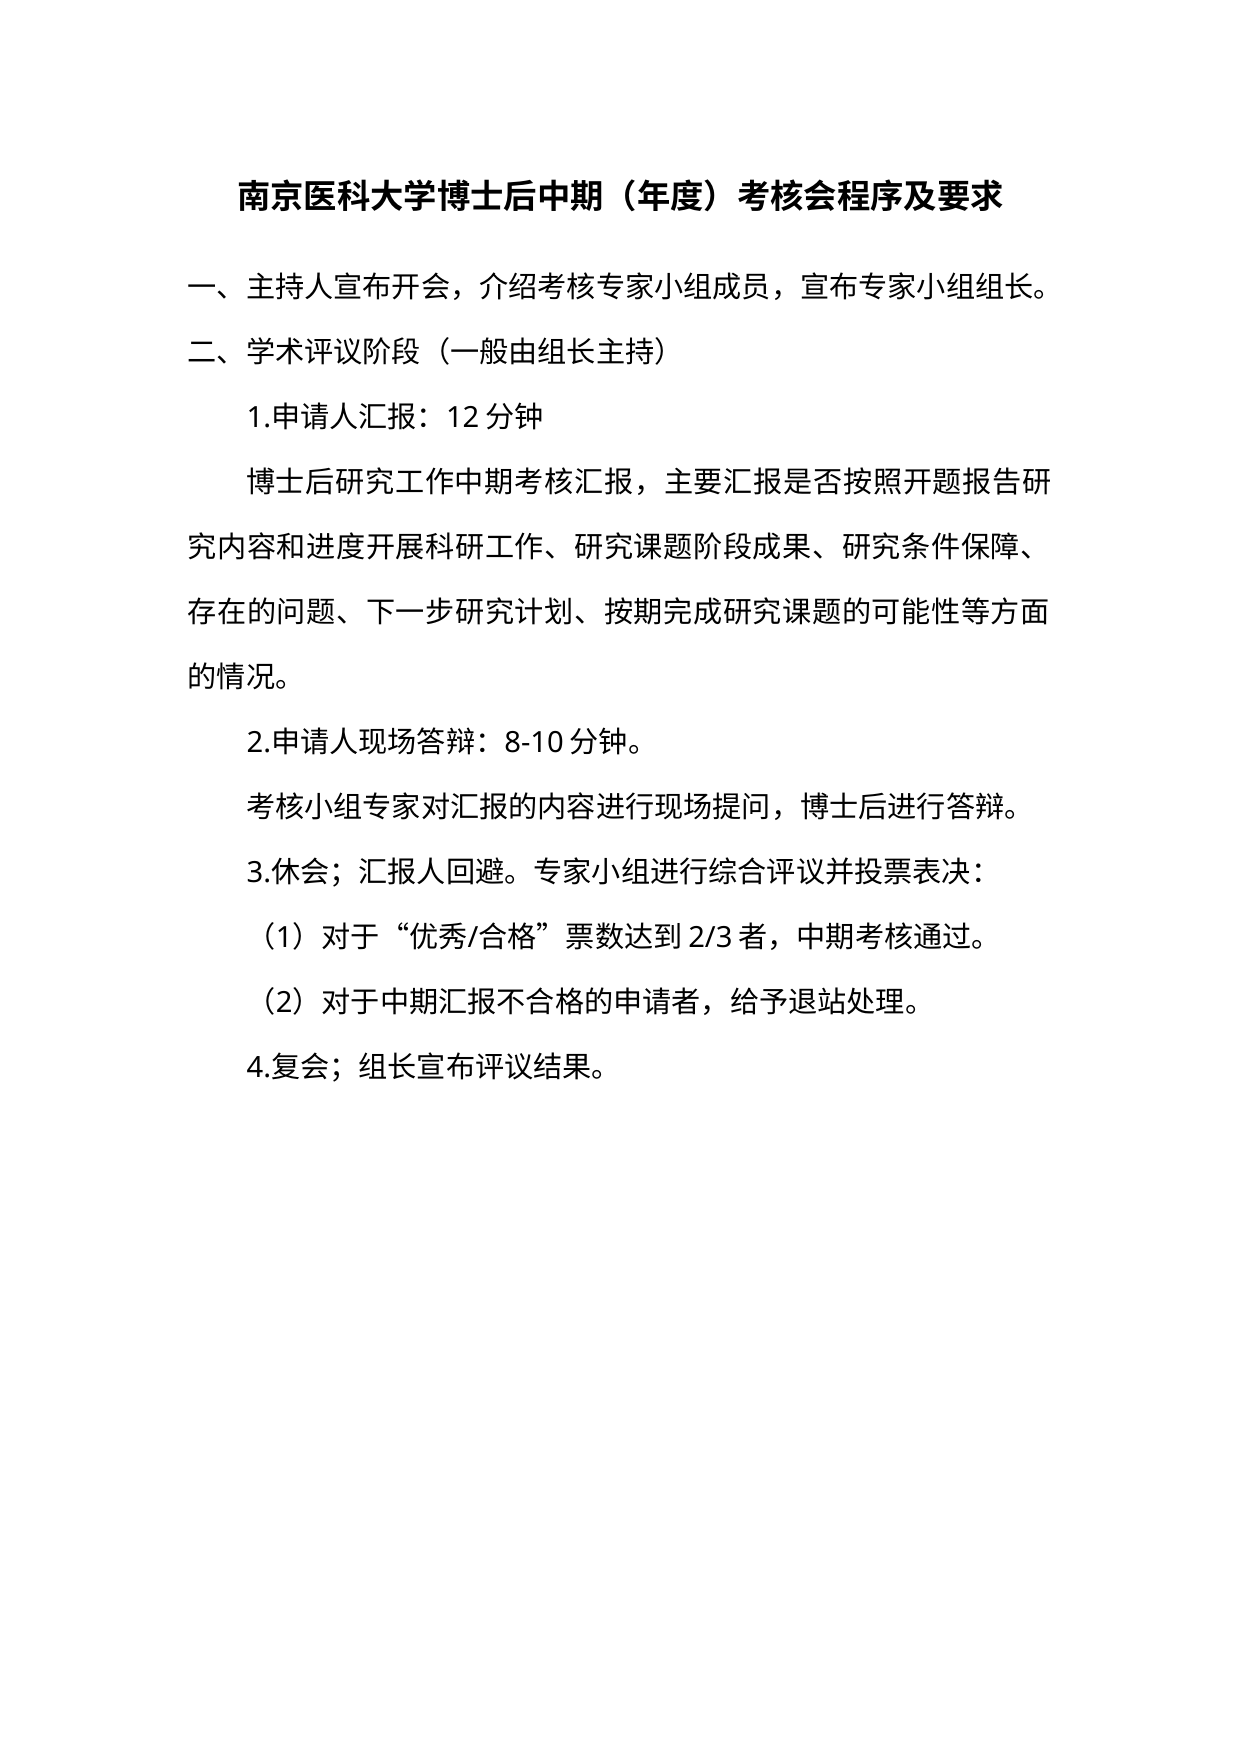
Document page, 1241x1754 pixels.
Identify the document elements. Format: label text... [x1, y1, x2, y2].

text 3.休会；汇报人回避。专家小组进行综合评议并投票表决： [187, 837, 1053, 902]
text 南京医科大学博士后中期（年度）考核会程序及要求 [187, 162, 1053, 227]
text （1）对于“优秀/合格”票数达到2/3者，中期考核通过。 [187, 902, 1053, 967]
text 考核小组专家对汇报的内容进行现场提问，博士后进行答辩。 [187, 772, 1053, 837]
text 2.申请人现场答辩：8-10分钟。 [187, 707, 1053, 772]
text 一、主持人宣布开会，介绍考核专家小组成员，宣布专家小组组长。 [187, 252, 1053, 317]
text 二、学术评议阶段（一般由组长主持） [187, 317, 1053, 382]
text 博士后研究工作中期考核汇报，主要汇报是否按照开题报告研究内容和进度开展科研工作、研究课题阶段成果、研究条件保障、存在的问题、下一步研究计划、按期完成研究课题的可能性等方面的情况。 [187, 447, 1053, 707]
text 1.申请人汇报：12分钟 [187, 382, 1053, 447]
text 4.复会；组长宣布评议结果。 [187, 1032, 1053, 1097]
text （2）对于中期汇报不合格的申请者，给予退站处理。 [187, 967, 1053, 1032]
